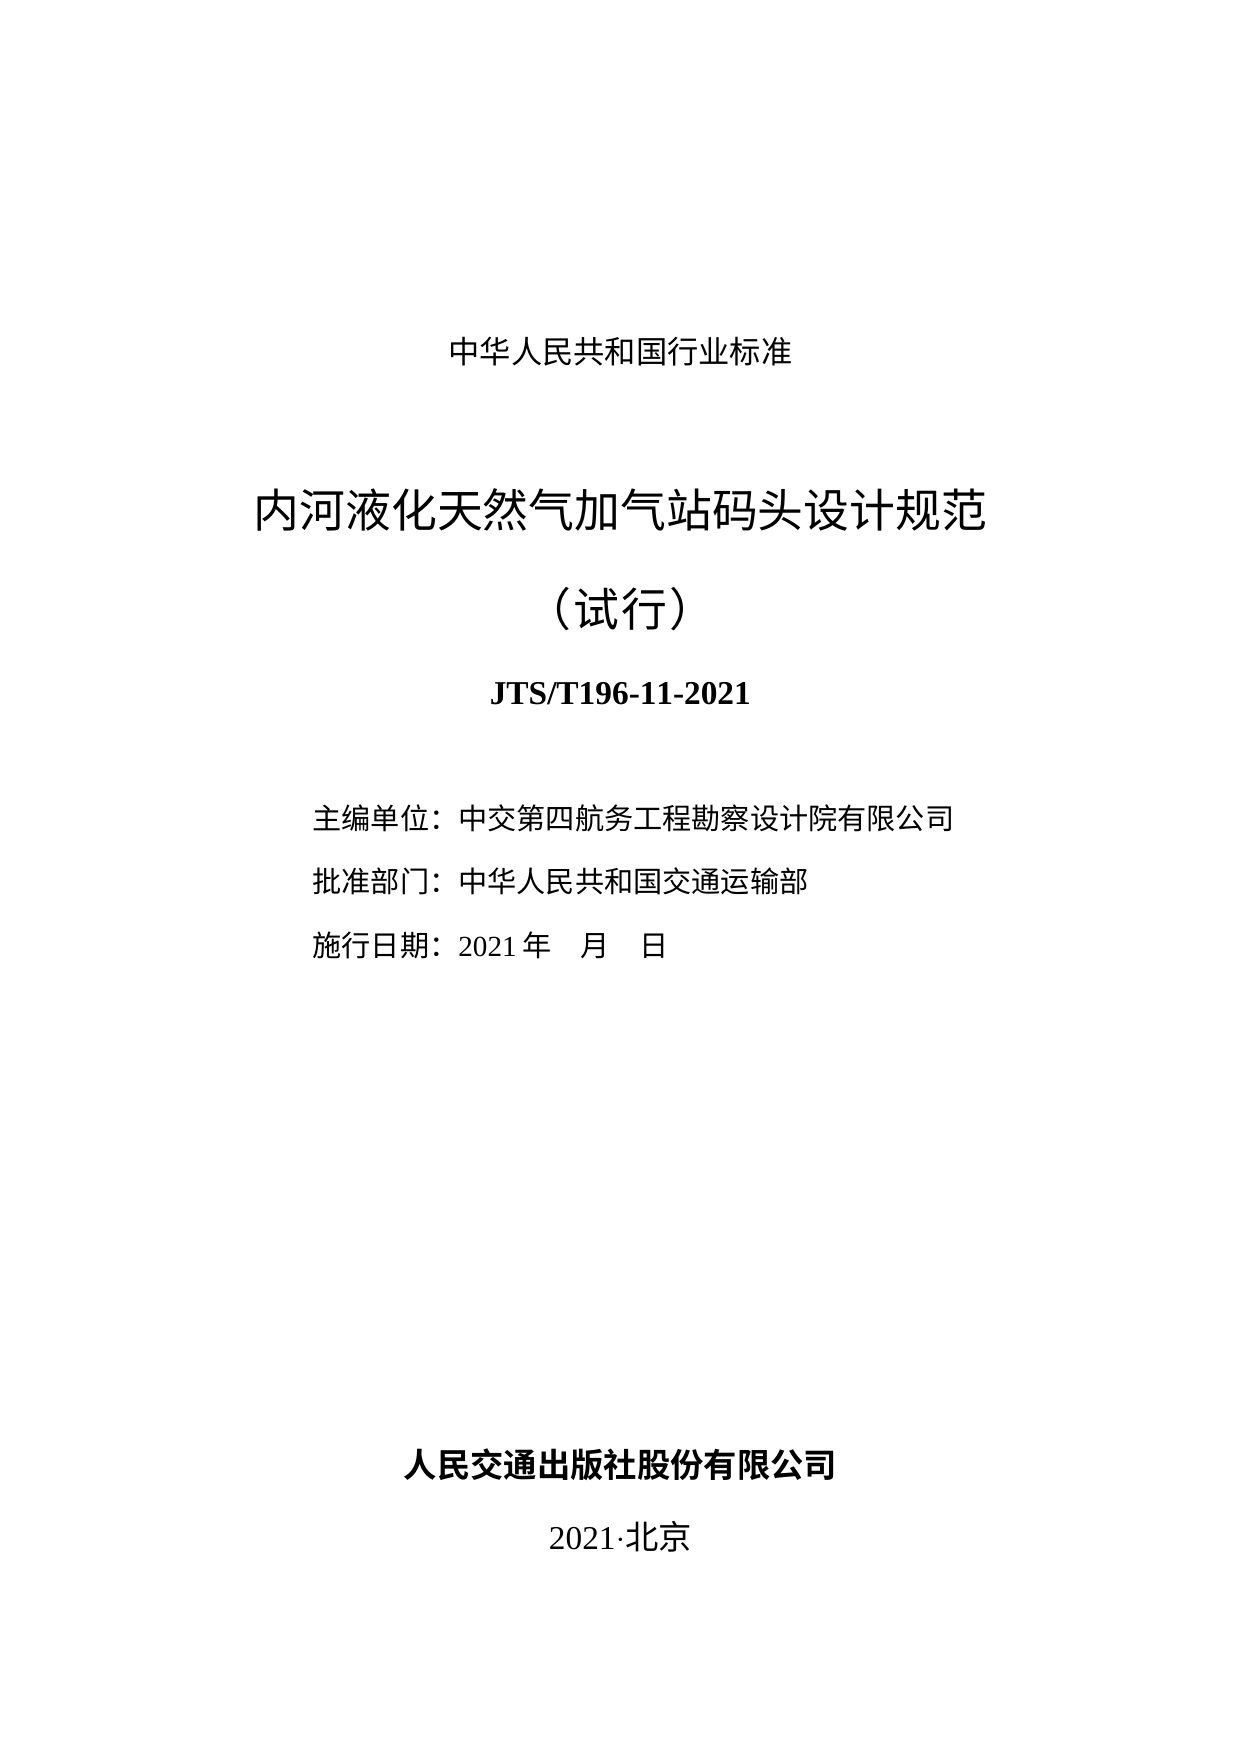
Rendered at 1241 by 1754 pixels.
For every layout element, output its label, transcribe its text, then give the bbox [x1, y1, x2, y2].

text JTS/T196-11-2021 [187, 673, 1053, 711]
text 2021·北京 [187, 1511, 1053, 1559]
text 施行日期：2021年 月 日 [312, 922, 1053, 964]
text 人民交通出版社股份有限公司 [187, 1438, 1053, 1487]
text 主编单位：中交第四航务工程勘察设计院有限公司 [312, 795, 1053, 837]
text 批准部门：中华人民共和国交通运输部 [312, 859, 1053, 901]
text 内河液化天然气加气站码头设计规范 [187, 474, 1053, 540]
text （试行） [187, 573, 1053, 640]
text 中华人民共和国行业标准 [187, 327, 1053, 372]
